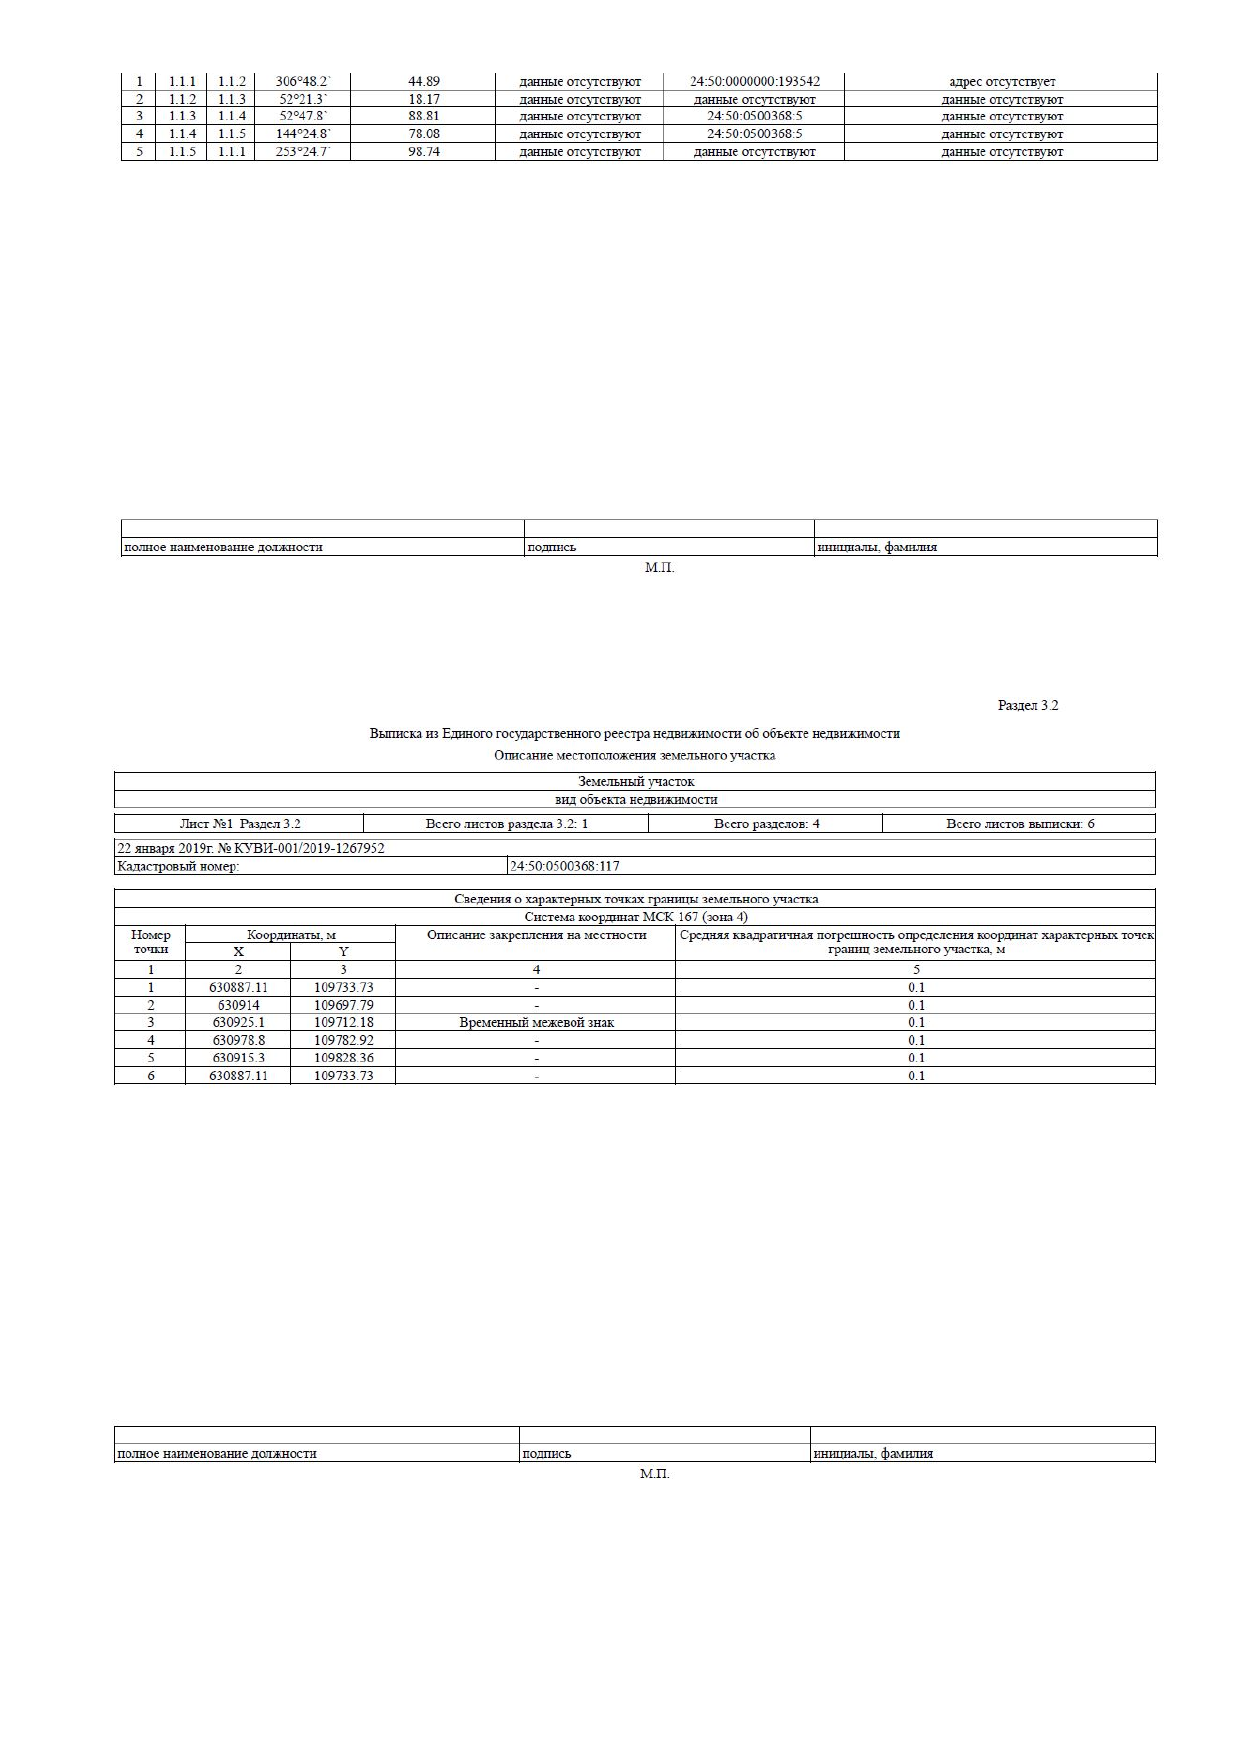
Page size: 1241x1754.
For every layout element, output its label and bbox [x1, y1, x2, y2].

picture [96, 697, 1174, 1491]
picture [101, 73, 1169, 577]
